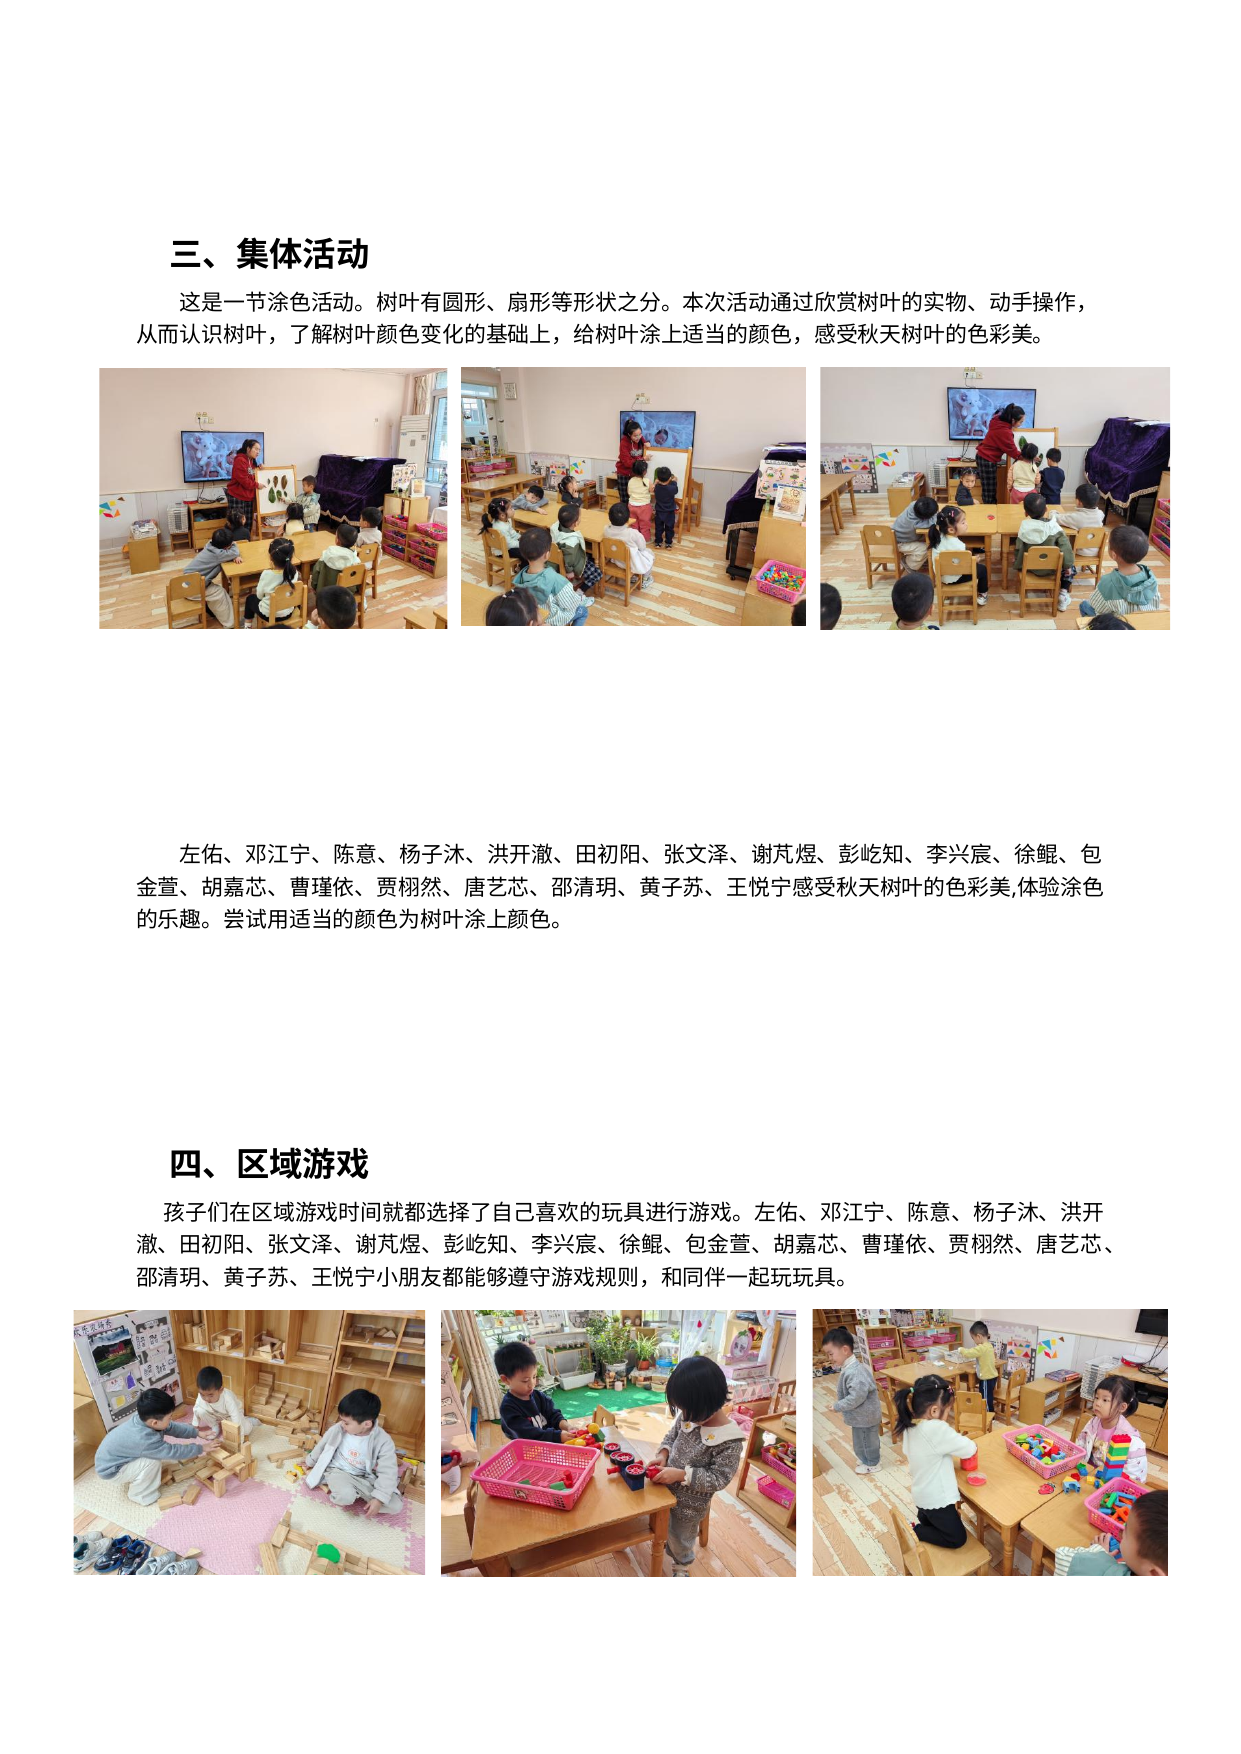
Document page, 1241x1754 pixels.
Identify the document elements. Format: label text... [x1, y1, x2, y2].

list 四、区域游戏 [136, 1129, 1104, 1194]
picture [461, 367, 806, 626]
picture [820, 367, 1171, 630]
text 孩子们在区域游戏时间就都选择了自己喜欢的玩具进行游戏。左佑、邓江宁、陈意、杨子沐、洪开澈、田初阳、张文泽、谢芃煜、彭屹知、李兴宸、徐鲲、包金萱、胡嘉芯、曹瑾依、贾栩然、唐艺芯、邵清玥、黄子苏、王悦宁小朋友都能够遵守游戏规则，和同伴一起玩玩具。 [136, 1194, 1104, 1292]
picture [812, 1309, 1168, 1576]
list 三、集体活动 [136, 219, 1104, 284]
picture [99, 368, 448, 629]
picture [441, 1310, 797, 1577]
text 左佑、邓江宁、陈意、杨子沐、洪开澈、田初阳、张文泽、谢芃煜、彭屹知、李兴宸、徐鲲、包金萱、胡嘉芯、曹瑾依、贾栩然、唐艺芯、邵清玥、黄子苏、王悦宁感受秋天树叶的色彩美,体验涂色的乐趣。尝试用适当的颜色为树叶涂上颜色。 [136, 837, 1104, 934]
picture [73, 1310, 426, 1575]
text 这是一节涂色活动。树叶有圆形、扇形等形状之分。本次活动通过欣赏树叶的实物、动手操作，从而认识树叶，了解树叶颜色变化的基础上，给树叶涂上适当的颜色，感受秋天树叶的色彩美。 [136, 284, 1104, 349]
